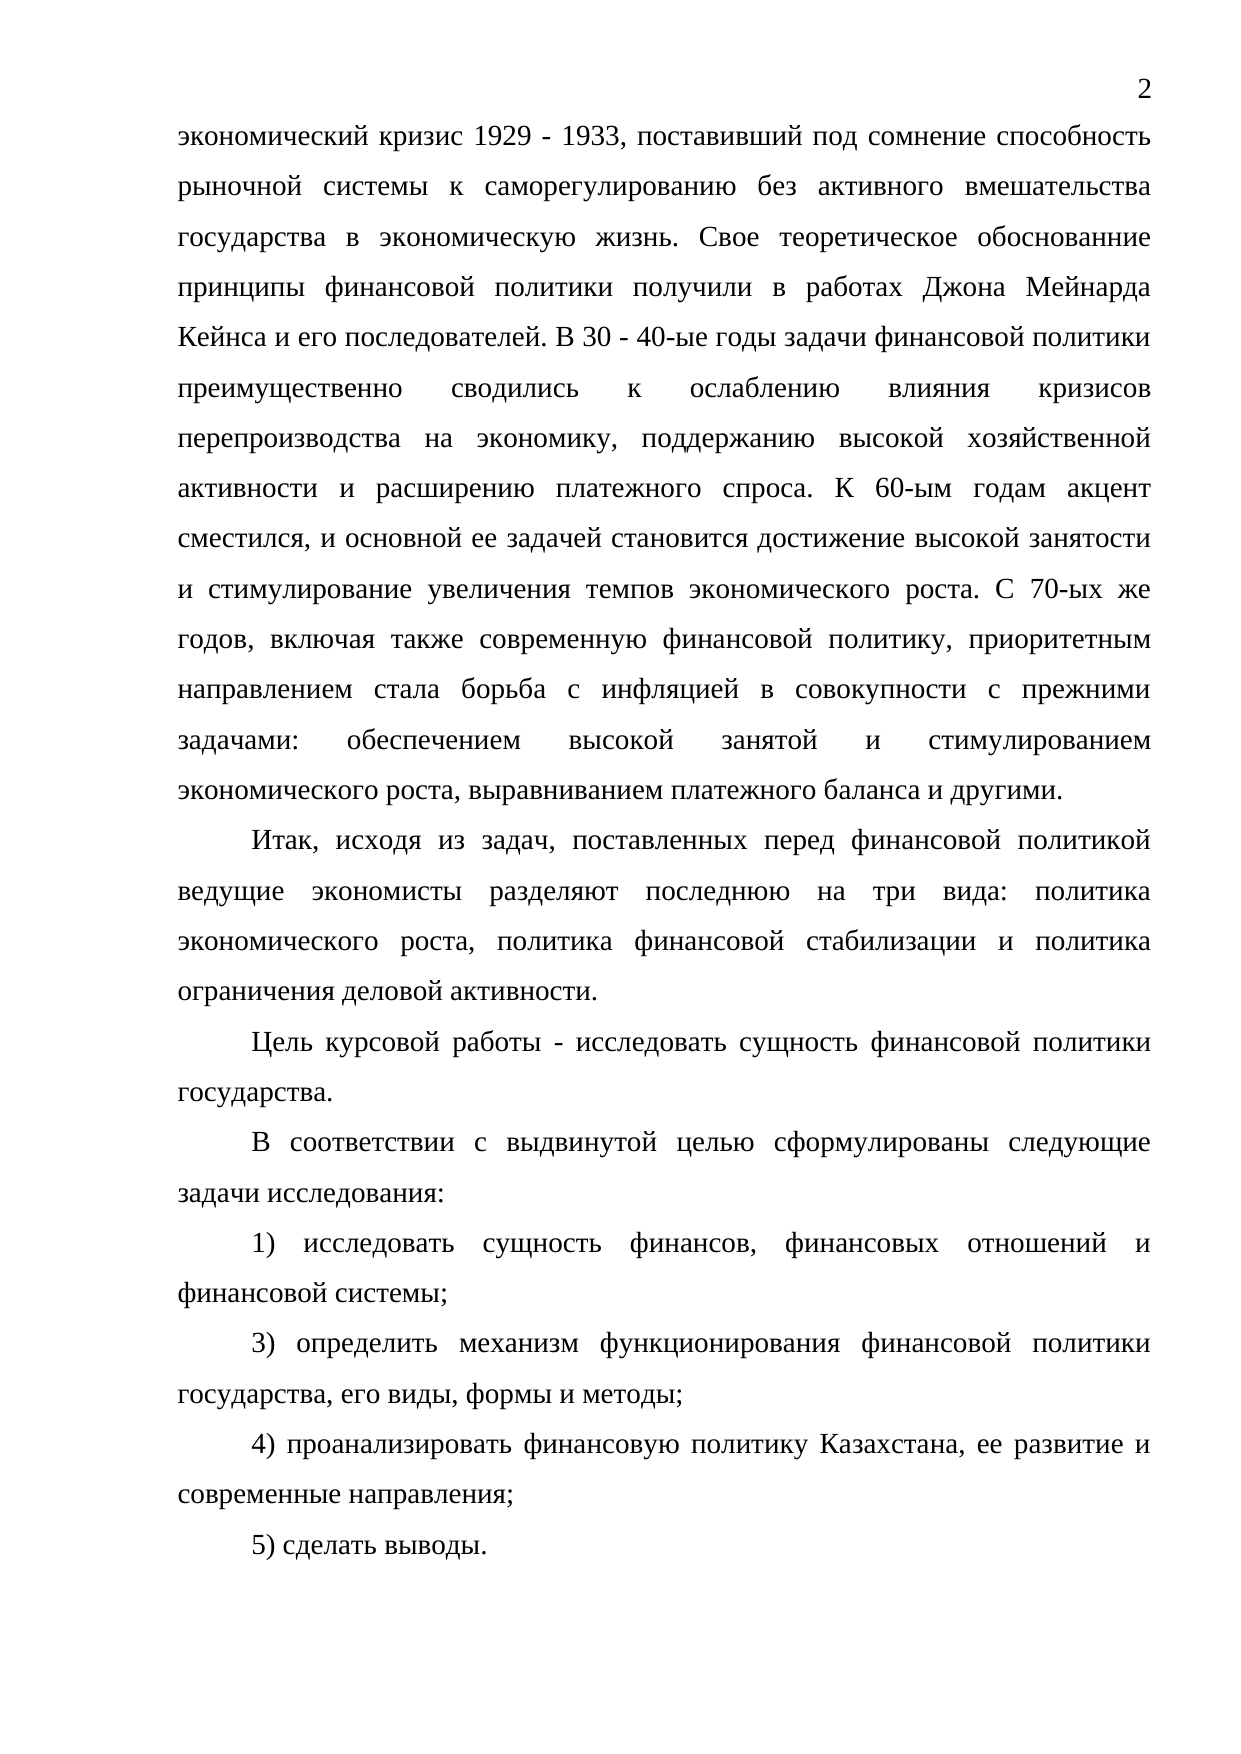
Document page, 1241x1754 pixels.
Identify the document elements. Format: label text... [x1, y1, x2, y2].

text 1) исследовать сущность финансов, финансовых отношений и финансовой системы; [177, 1225, 1152, 1309]
text В соответствии с выдвинутой целью сформулированы следующие задачи исследования: [177, 1124, 1152, 1208]
text 4) проанализировать финансовую политику Казахстана, ее развитие и современные направления; [177, 1426, 1152, 1510]
text 3) определить механизм функционирования финансовой политики государства, его виды, формы и методы; [177, 1326, 1152, 1409]
text 5) сделать выводы. [177, 1527, 1152, 1560]
text Цель курсовой работы - исследовать сущность финансовой политики государства. [177, 1024, 1152, 1108]
text Итак, исходя из задач, поставленных перед финансовой политикой ведущие экономисты разделяют последнюю на три вида: политика экономического роста, политика финансовой стабилизации и политика ограничения деловой активности. [177, 822, 1152, 1007]
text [177, 118, 1152, 806]
